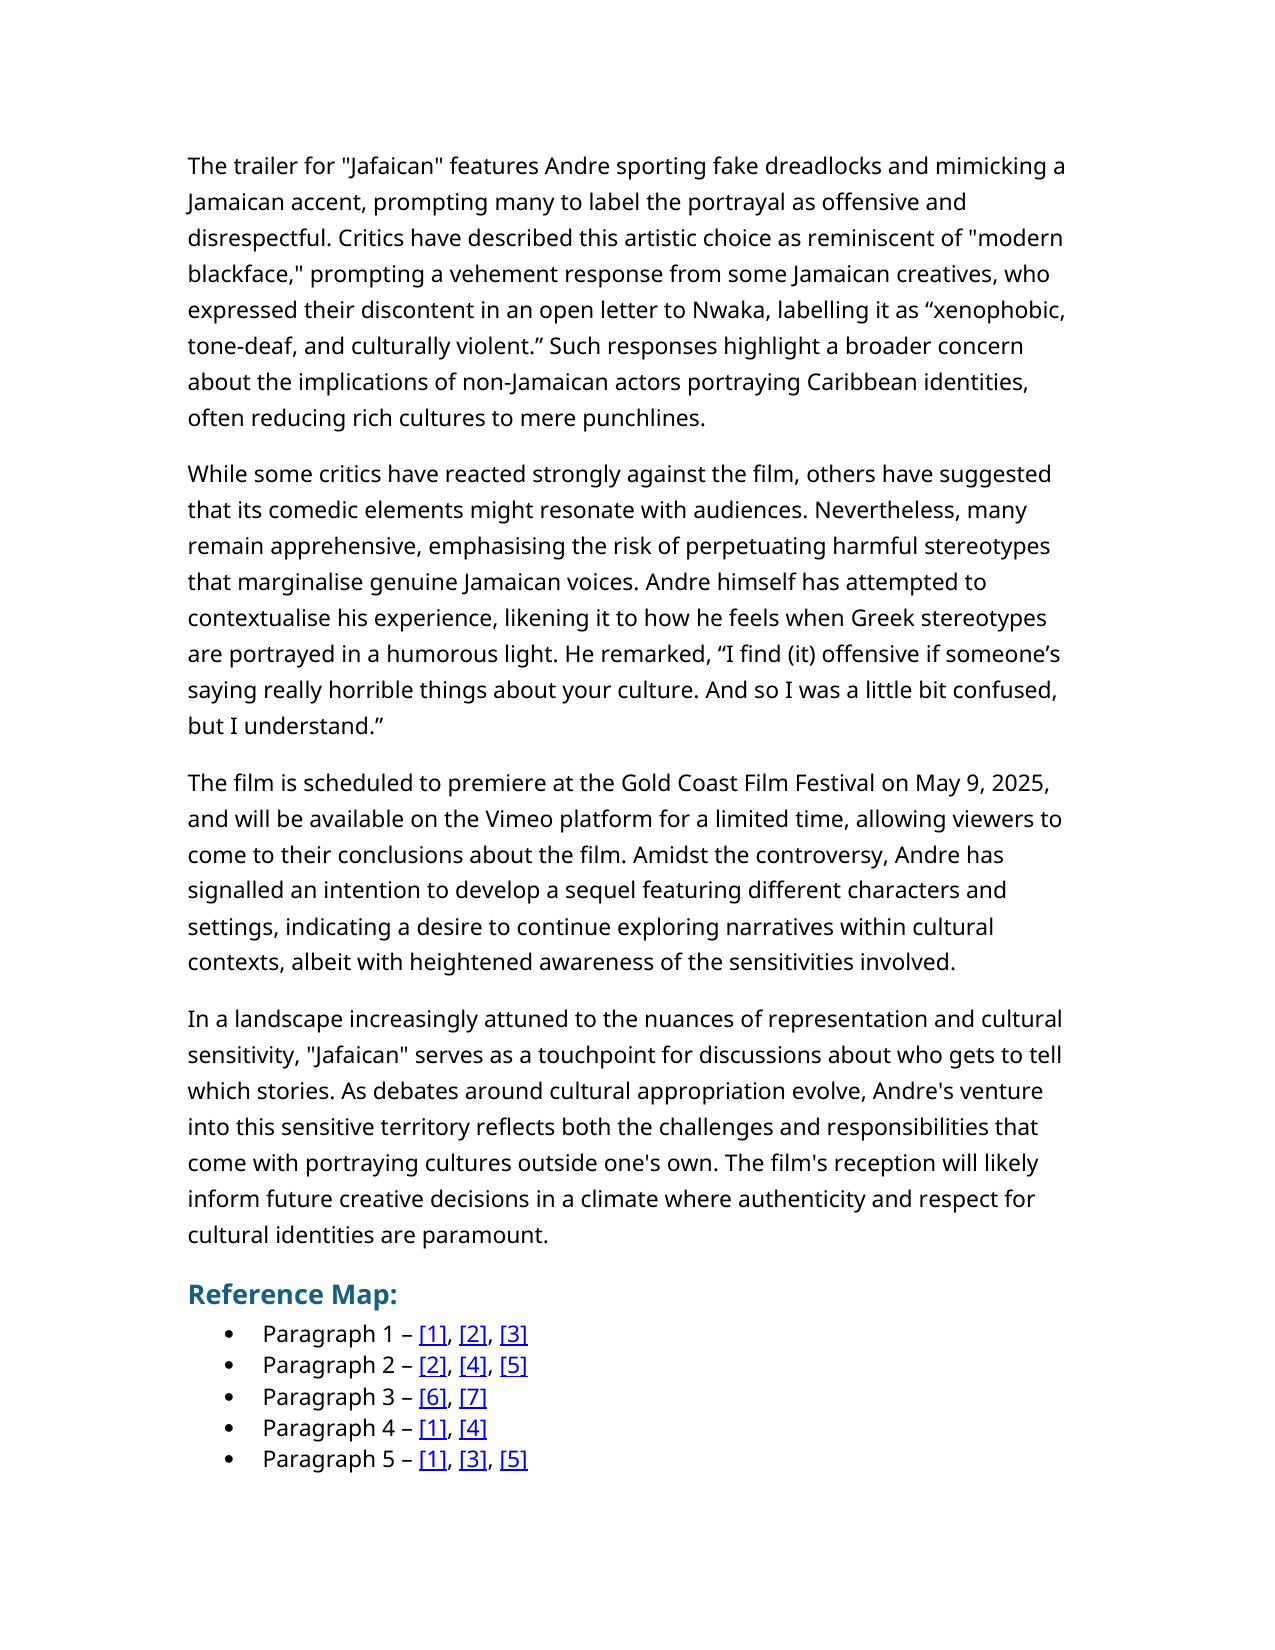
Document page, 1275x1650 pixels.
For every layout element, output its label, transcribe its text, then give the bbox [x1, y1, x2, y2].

list Paragraph 4 – [1], [4] [225, 1412, 1087, 1443]
list Paragraph 3 – [6], [7] [225, 1380, 1087, 1412]
text In a landscape increasingly attuned to the nuances of representation and cultural sensitivity, "Jafaican" serves as a touchpoint for discussions about who gets to tell which stories. As debates around cultural appropriation evolve, Andre's venture into this sensitive territory reflects both the challenges and responsibilities that come with portraying cultures outside one's own. The film's reception will likely inform future creative decisions in a climate where authenticity and respect for cultural identities are paramount. [187, 1003, 1087, 1250]
subtitle Reference Map: [187, 1276, 1087, 1312]
text The trailer for "Jafaican" features Andre sporting fake dreadlocks and mimicking a Jamaican accent, prompting many to label the portrayal as offensive and disrespectful. Critics have described this artistic choice as reminiscent of "modern blackface," prompting a vehement response from some Jamaican creatives, who expressed their discontent in an open letter to Nwaka, labelling it as “xenophobic, tone-deaf, and culturally violent.” Such responses highlight a broader concern about the implications of non-Jamaican actors portraying Caribbean identities, often reducing rich cultures to mere punchlines. [187, 150, 1087, 433]
list Paragraph 5 – [1], [3], [5] [225, 1443, 1087, 1474]
list Paragraph 2 – [2], [4], [5] [225, 1349, 1087, 1380]
list Paragraph 1 – [1], [2], [3] [225, 1318, 1087, 1349]
text While some critics have reacted strongly against the film, others have suggested that its comedic elements might resonate with audiences. Nevertheless, many remain apprehensive, emphasising the risk of perpetuating harmful stereotypes that marginalise genuine Jamaican voices. Andre himself has attempted to contextualise his experience, likening it to how he feels when Greek stereotypes are portrayed in a humorous light. He remarked, “I find (it) offensive if someone’s saying really horrible things about your culture. And so I was a little bit confused, but I understand.” [187, 458, 1087, 741]
text The film is scheduled to premiere at the Gold Coast Film Festival on May 9, 2025, and will be available on the Vimeo platform for a limited time, allowing viewers to come to their conclusions about the film. Amidst the controversy, Andre has signalled an intention to develop a sequel featuring different characters and settings, indicating a desire to continue exploring narratives within cultural contexts, albeit with heightened awareness of the sensitivities involved. [187, 767, 1087, 978]
